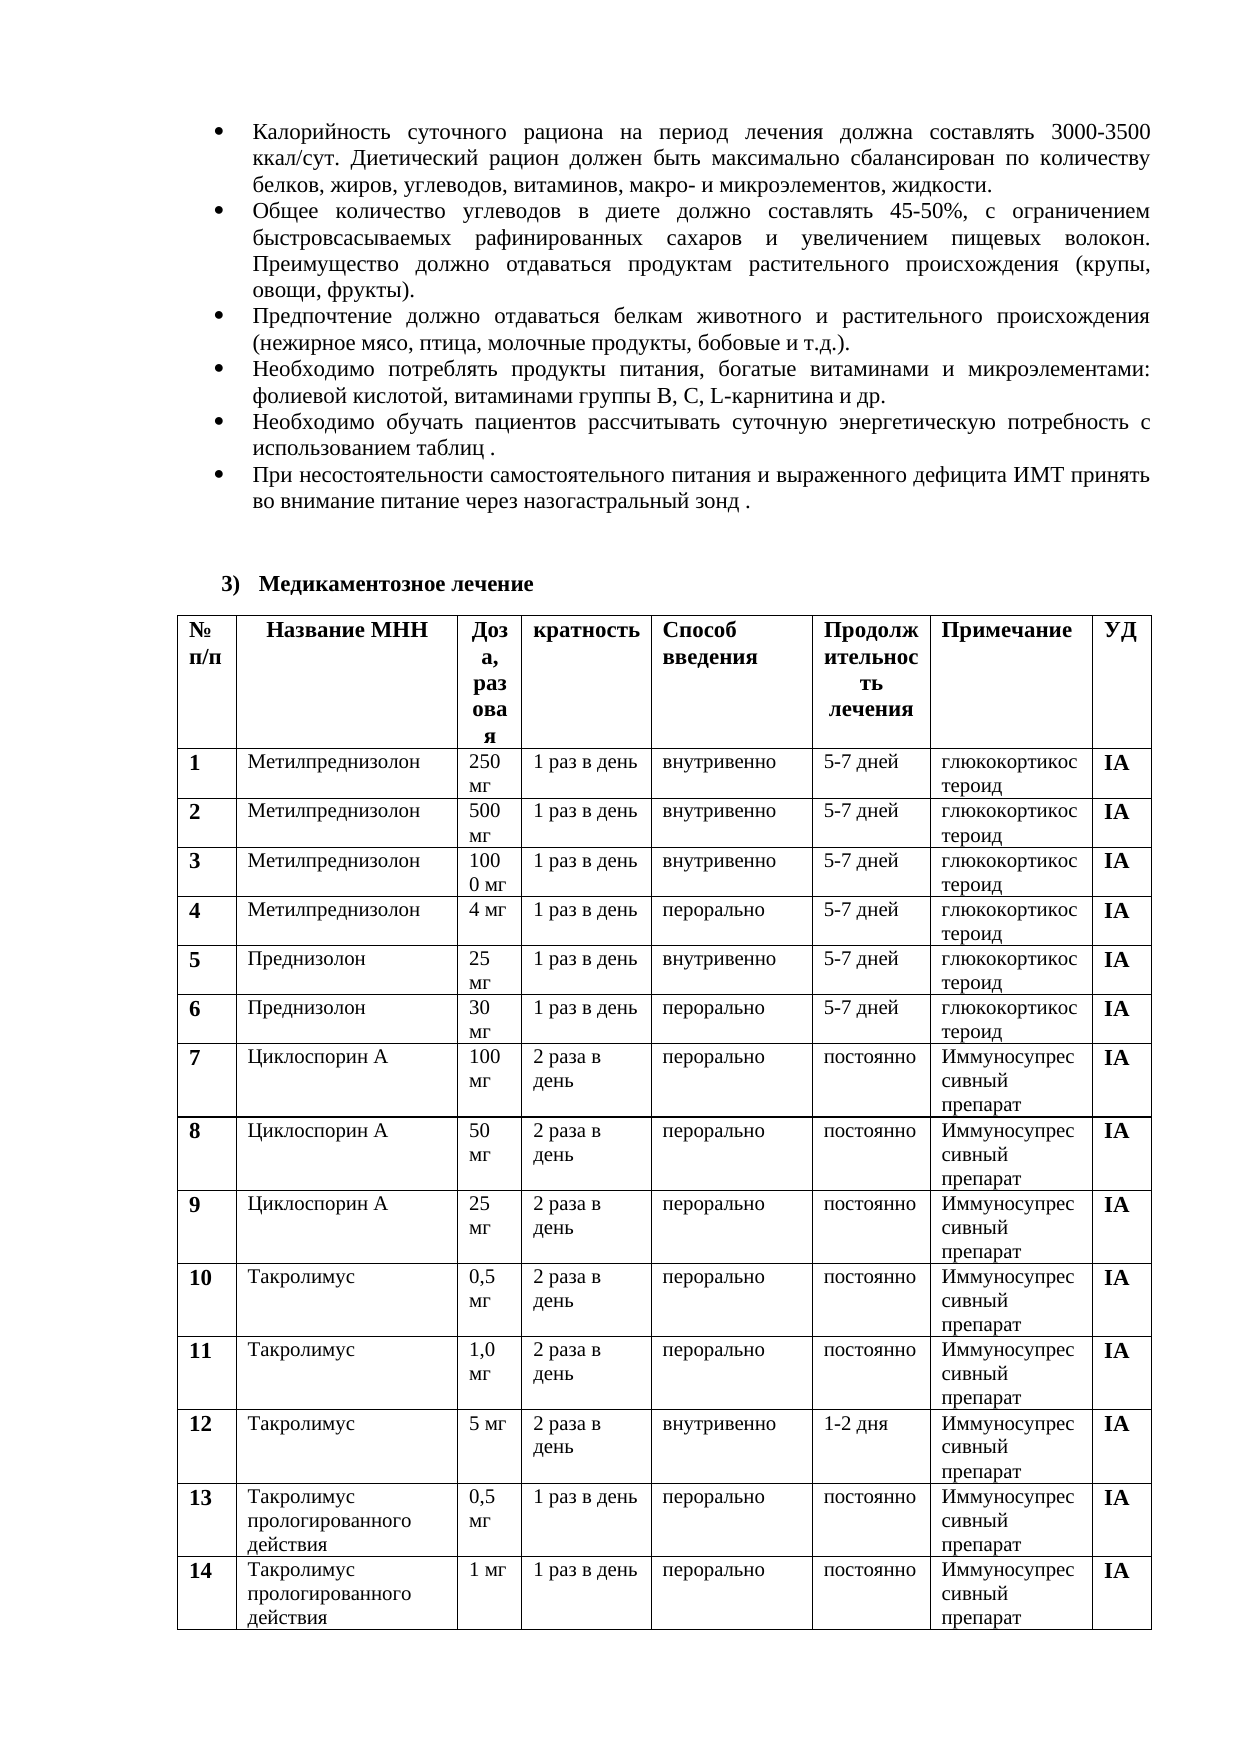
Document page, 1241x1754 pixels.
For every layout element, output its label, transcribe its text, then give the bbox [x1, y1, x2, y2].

table_cell 2 раза в день [522, 1337, 651, 1409]
table_cell 1 раз в день [522, 1484, 651, 1556]
table_cell Такролимус [237, 1410, 457, 1483]
table_cell 3 [178, 848, 236, 896]
table_cell 2 раза в день [522, 1264, 651, 1336]
table_cell 5 [178, 946, 236, 994]
list Медикаментозное лечение [221, 570, 1152, 597]
table_cell Такролимус прологированного действия [237, 1557, 457, 1629]
table_cell 1 раз в день [522, 946, 651, 994]
table_cell 10 [178, 1264, 236, 1336]
table_cell 2 [178, 799, 236, 847]
table_cell Иммуносупрессивный препарат [931, 1264, 1092, 1336]
table_header кратность [522, 616, 651, 748]
table_cell 500 мг [458, 799, 521, 847]
table_cell 100 мг [458, 1044, 521, 1116]
table_cell IA [1093, 897, 1151, 945]
table_cell IA [1093, 799, 1151, 847]
table_cell 12 [178, 1410, 236, 1483]
table_header Доза, разовая [458, 616, 521, 748]
table_cell 1 мг [458, 1557, 521, 1629]
table_cell 5 мг [458, 1410, 521, 1483]
table_cell внутривенно [652, 848, 812, 896]
table_cell Такролимус [237, 1264, 457, 1336]
table_cell перорально [652, 1484, 812, 1556]
table_cell IA [1093, 1118, 1151, 1190]
table_cell 1 раз в день [522, 749, 651, 797]
table_cell перорально [652, 897, 812, 945]
table_cell 5-7 дней [813, 848, 930, 896]
table_cell Иммуносупрессивный препарат [931, 1118, 1092, 1190]
table_cell 1000 мг [458, 848, 521, 896]
list Необходимо потреблять продукты питания, богатые витаминами и микроэлементами: фолиевой кислотой, витаминами группы В, С, L-карнитина и др. [215, 355, 1152, 408]
table_cell постоянно [813, 1044, 930, 1116]
table_cell 0,5 мг [458, 1484, 521, 1556]
table_cell IA [1093, 1410, 1151, 1483]
table_cell перорально [652, 1337, 812, 1409]
table_cell Преднизолон [237, 946, 457, 994]
table_cell Такролимус [237, 1337, 457, 1409]
table_cell 1 [178, 749, 236, 797]
table_cell внутривенно [652, 799, 812, 847]
list Калорийность суточного рациона на период лечения должна составлять 3000-3500 ккал/сут. Диетический рацион должен быть максимально сбалансирован по количеству белков, жиров, углеводов, витаминов, макро- и микроэлементов, жидкости. [215, 118, 1152, 197]
table_cell 14 [178, 1557, 236, 1629]
table_cell перорально [652, 1191, 812, 1263]
table_cell глюкокортикостероид [931, 995, 1092, 1043]
table_cell IA [1093, 1264, 1151, 1336]
table_cell Метилпреднизолон [237, 749, 457, 797]
table_cell постоянно [813, 1337, 930, 1409]
table_cell перорально [652, 1264, 812, 1336]
table_cell Иммуносупрессивный препарат [931, 1557, 1092, 1629]
table_header УД [1093, 616, 1151, 748]
table_cell глюкокортикостероид [931, 897, 1092, 945]
table_cell 11 [178, 1337, 236, 1409]
table_cell IA [1093, 946, 1151, 994]
table_cell IA [1093, 1557, 1151, 1629]
table_cell 25 мг [458, 1191, 521, 1263]
table_header Примечание [931, 616, 1092, 748]
table_cell 2 раза в день [522, 1191, 651, 1263]
table_cell Иммуносупрессивный препарат [931, 1410, 1092, 1483]
table_cell 4 [178, 897, 236, 945]
table_cell Метилпреднизолон [237, 848, 457, 896]
table_cell Циклоспорин А [237, 1118, 457, 1190]
table_cell IA [1093, 848, 1151, 896]
list Необходимо обучать пациентов рассчитывать суточную энергетическую потребность с использованием таблиц . [215, 408, 1152, 461]
table_cell Такролимус прологированного действия [237, 1484, 457, 1556]
table_cell постоянно [813, 1118, 930, 1190]
table_cell Иммуносупрессивный препарат [931, 1044, 1092, 1116]
table_cell IA [1093, 1191, 1151, 1263]
table_cell 7 [178, 1044, 236, 1116]
table_cell 1 раз в день [522, 995, 651, 1043]
table_cell 30 мг [458, 995, 521, 1043]
table_cell IA [1093, 749, 1151, 797]
table_cell 1,0 мг [458, 1337, 521, 1409]
list Предпочтение должно отдаваться белкам животного и растительного происхождения (нежирное мясо, птица, молочные продукты, бобовые и т.д.). [215, 303, 1152, 355]
table_cell перорально [652, 1557, 812, 1629]
list При несостоятельности самостоятельного питания и выраженного дефицита ИМТ принять во внимание питание через назогастральный зонд . [215, 461, 1152, 513]
table_cell Иммуносупрессивный препарат [931, 1191, 1092, 1263]
table_cell перорально [652, 1044, 812, 1116]
list Общее количество углеводов в диете должно составлять 45-50%, с ограничением быстровсасываемых рафинированных сахаров и увеличением пищевых волокон. Преимущество должно отдаваться продуктам растительного происхождения (крупы, овощи, фрукты). [215, 197, 1152, 303]
table_cell 13 [178, 1484, 236, 1556]
table_cell Метилпреднизолон [237, 799, 457, 847]
table_cell 9 [178, 1191, 236, 1263]
table_cell Иммуносупрессивный препарат [931, 1484, 1092, 1556]
table_cell внутривенно [652, 1410, 812, 1483]
table_cell 25 мг [458, 946, 521, 994]
table_cell глюкокортикостероид [931, 749, 1092, 797]
table_cell постоянно [813, 1557, 930, 1629]
table_cell 1 раз в день [522, 1557, 651, 1629]
table_cell 5-7 дней [813, 897, 930, 945]
table_cell перорально [652, 1118, 812, 1190]
table_cell 1 раз в день [522, 799, 651, 847]
table_cell 2 раза в день [522, 1118, 651, 1190]
table_cell глюкокортикостероид [931, 946, 1092, 994]
table_cell Иммуносупрессивный препарат [931, 1337, 1092, 1409]
table_cell постоянно [813, 1484, 930, 1556]
table_cell 1-2 дня [813, 1410, 930, 1483]
table_cell 6 [178, 995, 236, 1043]
table_cell Преднизолон [237, 995, 457, 1043]
table_cell 50 мг [458, 1118, 521, 1190]
table_cell 5-7 дней [813, 995, 930, 1043]
table_cell 0,5 мг [458, 1264, 521, 1336]
table_cell IA [1093, 1044, 1151, 1116]
table_cell 2 раза в день [522, 1410, 651, 1483]
table_cell Циклоспорин А [237, 1191, 457, 1263]
table_cell перорально [652, 995, 812, 1043]
table_header Название МНН [237, 616, 457, 748]
table_cell 5-7 дней [813, 749, 930, 797]
table_cell глюкокортикостероид [931, 799, 1092, 847]
table_cell 2 раза в день [522, 1044, 651, 1116]
table_cell 5-7 дней [813, 946, 930, 994]
table_cell IA [1093, 1484, 1151, 1556]
table_header № п/п [178, 616, 236, 748]
table_cell 1 раз в день [522, 848, 651, 896]
table_header Продолжительность лечения [813, 616, 930, 748]
table_cell 5-7 дней [813, 799, 930, 847]
table_cell IA [1093, 1337, 1151, 1409]
table_cell 4 мг [458, 897, 521, 945]
table_cell Метилпреднизолон [237, 897, 457, 945]
table_cell постоянно [813, 1264, 930, 1336]
table_cell 1 раз в день [522, 897, 651, 945]
table_cell IA [1093, 995, 1151, 1043]
table_cell глюкокортикостероид [931, 848, 1092, 896]
table_cell 250мг [458, 749, 521, 797]
table_header Способ введения [652, 616, 812, 748]
table_cell внутривенно [652, 749, 812, 797]
table_cell постоянно [813, 1191, 930, 1263]
table_cell 8 [178, 1118, 236, 1190]
table_cell внутривенно [652, 946, 812, 994]
table_cell Циклоспорин А [237, 1044, 457, 1116]
